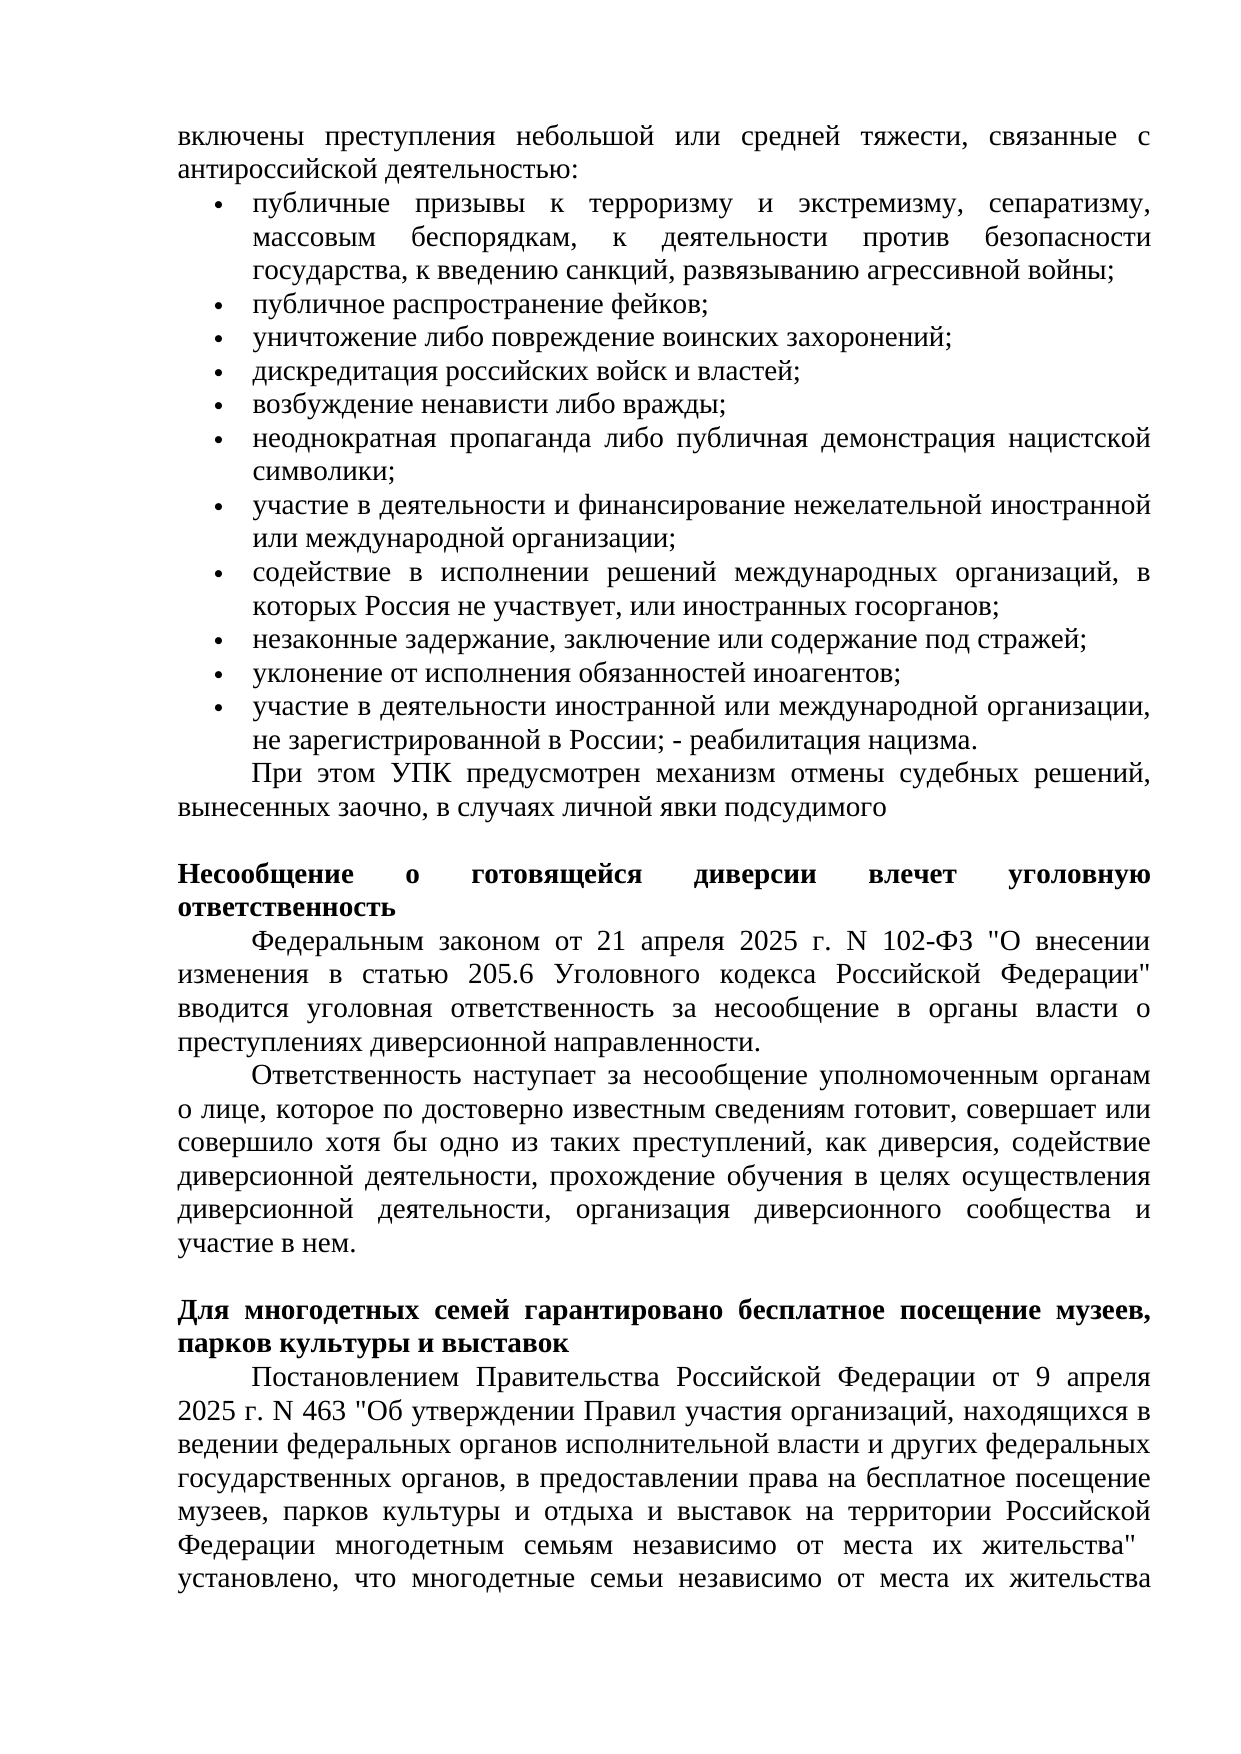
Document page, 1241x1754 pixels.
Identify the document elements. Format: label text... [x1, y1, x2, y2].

list участие в деятельности и финансирование нежелательной иностранной или международной организации; [215, 487, 1152, 554]
text Федеральным законом от 21 апреля 2025 г. N 102-ФЗ "О внесении изменения в статью 205.6 Уголовного кодекса Российской Федерации" вводится уголовная ответственность за несообщение в органы власти о преступлениях диверсионной направленности. [177, 923, 1152, 1057]
list содействие в исполнении решений международных организаций, в которых Россия не участвует, или иностранных госорганов; [215, 554, 1152, 621]
list уничтожение либо повреждение воинских захоронений; [215, 319, 1152, 353]
list незаконные задержание, заключение или содержание под стражей; [215, 621, 1152, 655]
list возбуждение ненависти либо вражды; [215, 386, 1152, 420]
list дискредитация российских войск и властей; [215, 353, 1152, 386]
text Несообщение о готовящейся диверсии влечет уголовную ответственность [177, 856, 1152, 923]
list участие в деятельности иностранной или международной организации, не зарегистрированной в России; - реабилитация нацизма. [215, 688, 1152, 755]
list публичное распространение фейков; [215, 286, 1152, 319]
list уклонение от исполнения обязанностей иноагентов; [215, 655, 1152, 688]
text Для многодетных семей гарантировано бесплатное посещение музеев, парков культуры и выставок [177, 1292, 1152, 1359]
text При этом УПК предусмотрен механизм отмены судебных решений, вынесенных заочно, в случаях личной явки подсудимого [177, 755, 1152, 822]
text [177, 118, 1152, 185]
list публичные призывы к терроризму и экстремизму, сепаратизму, массовым беспорядкам, к деятельности против безопасности государства, к введению санкций, развязыванию агрессивной войны; [215, 185, 1152, 286]
text Ответственность наступает за несообщение уполномоченным органам о лице, которое по достоверно известным сведениям готовит, совершает или совершило хотя бы одно из таких преступлений, как диверсия, содействие диверсионной деятельности, прохождение обучения в целях осуществления диверсионной деятельности, организация диверсионного сообщества и участие в нем. [177, 1057, 1152, 1258]
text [177, 1359, 1152, 1594]
list неоднократная пропаганда либо публичная демонстрация нацистской символики; [215, 420, 1152, 487]
